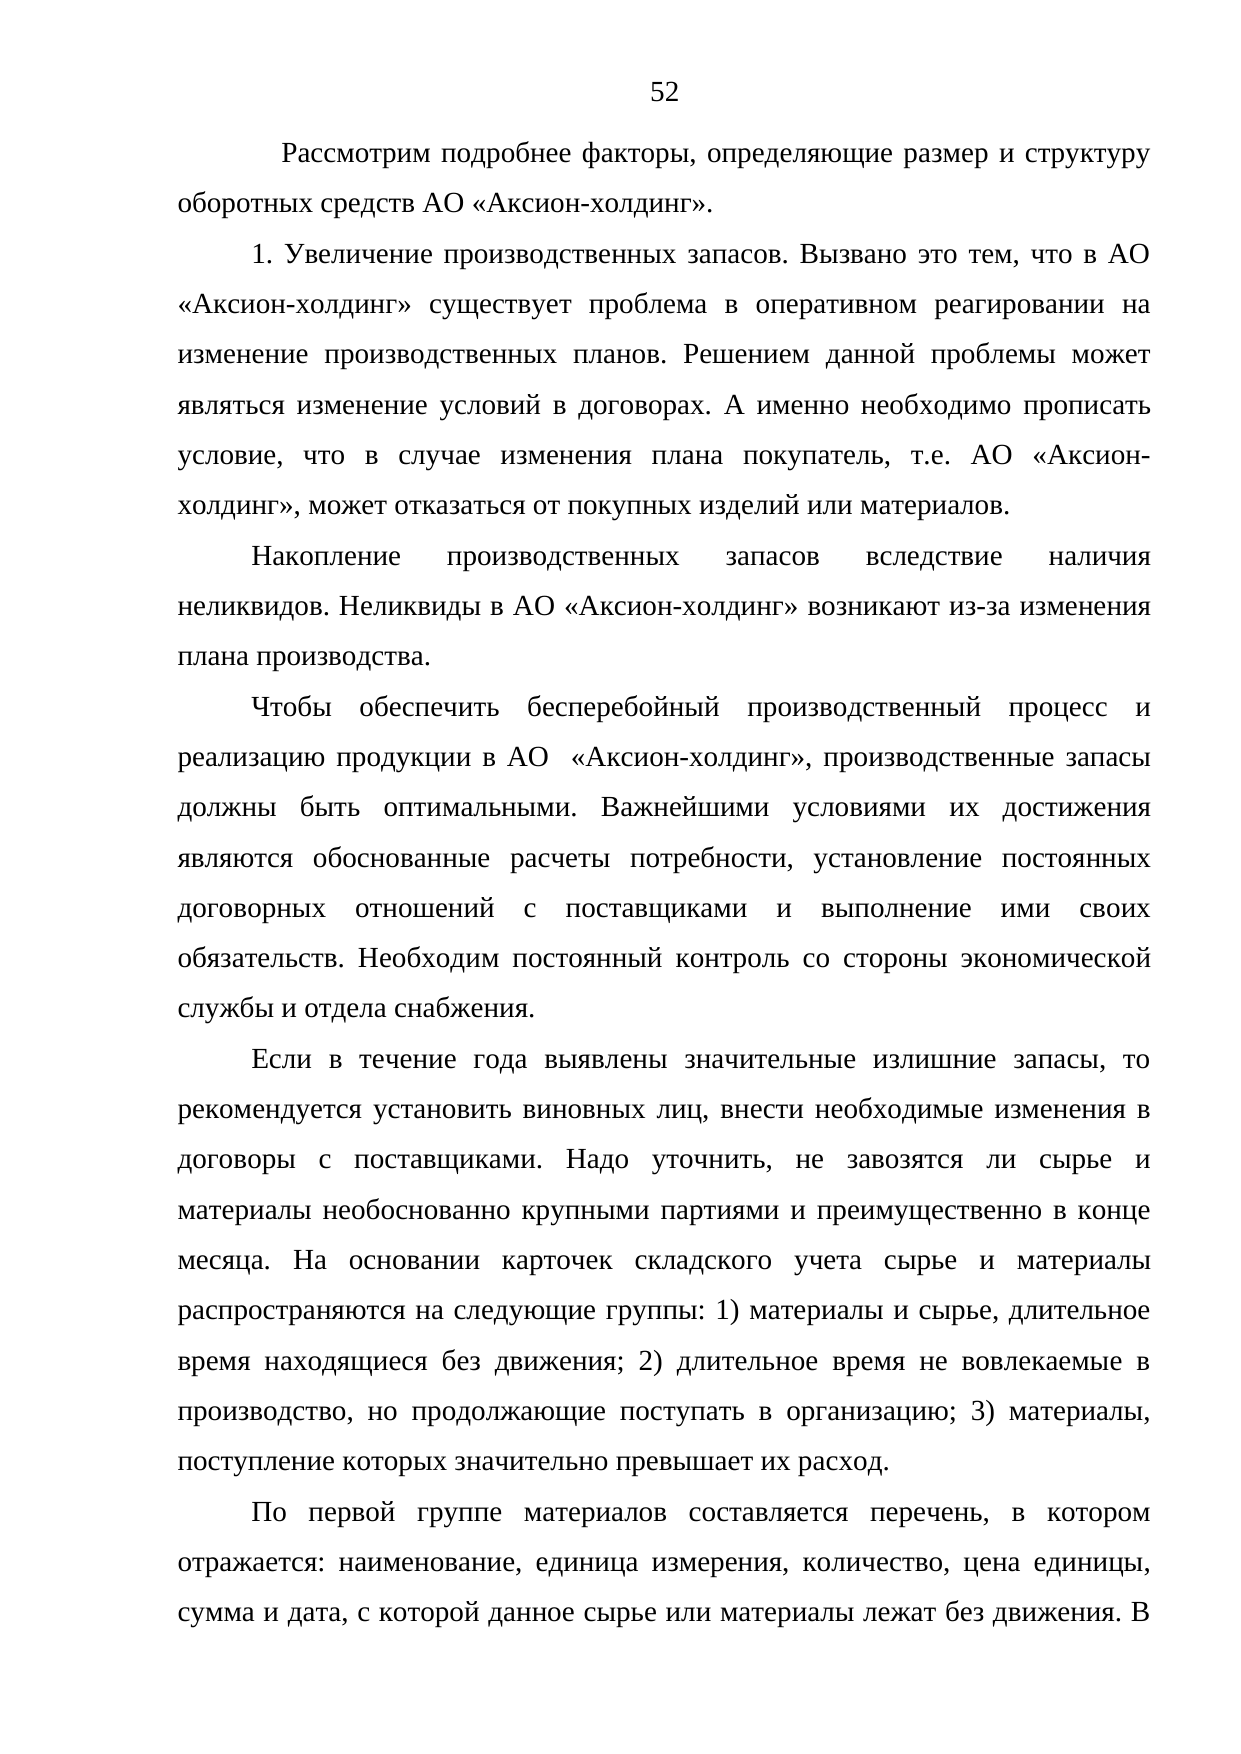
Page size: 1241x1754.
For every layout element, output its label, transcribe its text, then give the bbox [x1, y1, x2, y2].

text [177, 1494, 1152, 1628]
text Чтобы обеспечить бесперебойный производственный процесс и реализацию продукции в АО «Аксион-холдинг», производственные запасы должны быть оптимальными. Важнейшими условиями их достижения являются обоснованные расчеты потребности, установление постоянных договорных отношений с поставщиками и выполнение ими своих обязательств. Необходим постоянный контроль со стороны экономической службы и отдела снабжения. [177, 689, 1152, 1024]
text 1. Увеличение производственных запасов. Вызвано это тем, что в АО «Аксион-холдинг» существует проблема в оперативном реагировании на изменение производственных планов. Решением данной проблемы может являться изменение условий в договорах. А именно необходимо прописать условие, что в случае изменения плана покупатель, т.е. АО «Аксион-холдинг», может отказаться от покупных изделий или материалов. [177, 236, 1152, 521]
text Накопление производственных запасов вследствие наличия неликвидов. Неликвиды в АО «Аксион-холдинг» возникают из-за изменения плана производства. [177, 538, 1152, 672]
text Рассмотрим подробнее факторы, определяющие размер и структуру оборотных средств АО «Аксион-холдинг». [177, 135, 1152, 219]
text Если в течение года выявлены значительные излишние запасы, то рекомендуется установить виновных лиц, внести необходимые изменения в договоры с поставщиками. Надо уточнить, не завозятся ли сырье и материалы необоснованно крупными партиями и преимущественно в конце месяца. На основании карточек складского учета сырье и материалы распространяются на следующие группы: 1) материалы и сырье, длительное время находящиеся без движения; 2) длительное время не вовлекаемые в производство, но продолжающие поступать в организацию; 3) материалы, поступление которых значительно превышает их расход. [177, 1041, 1152, 1477]
